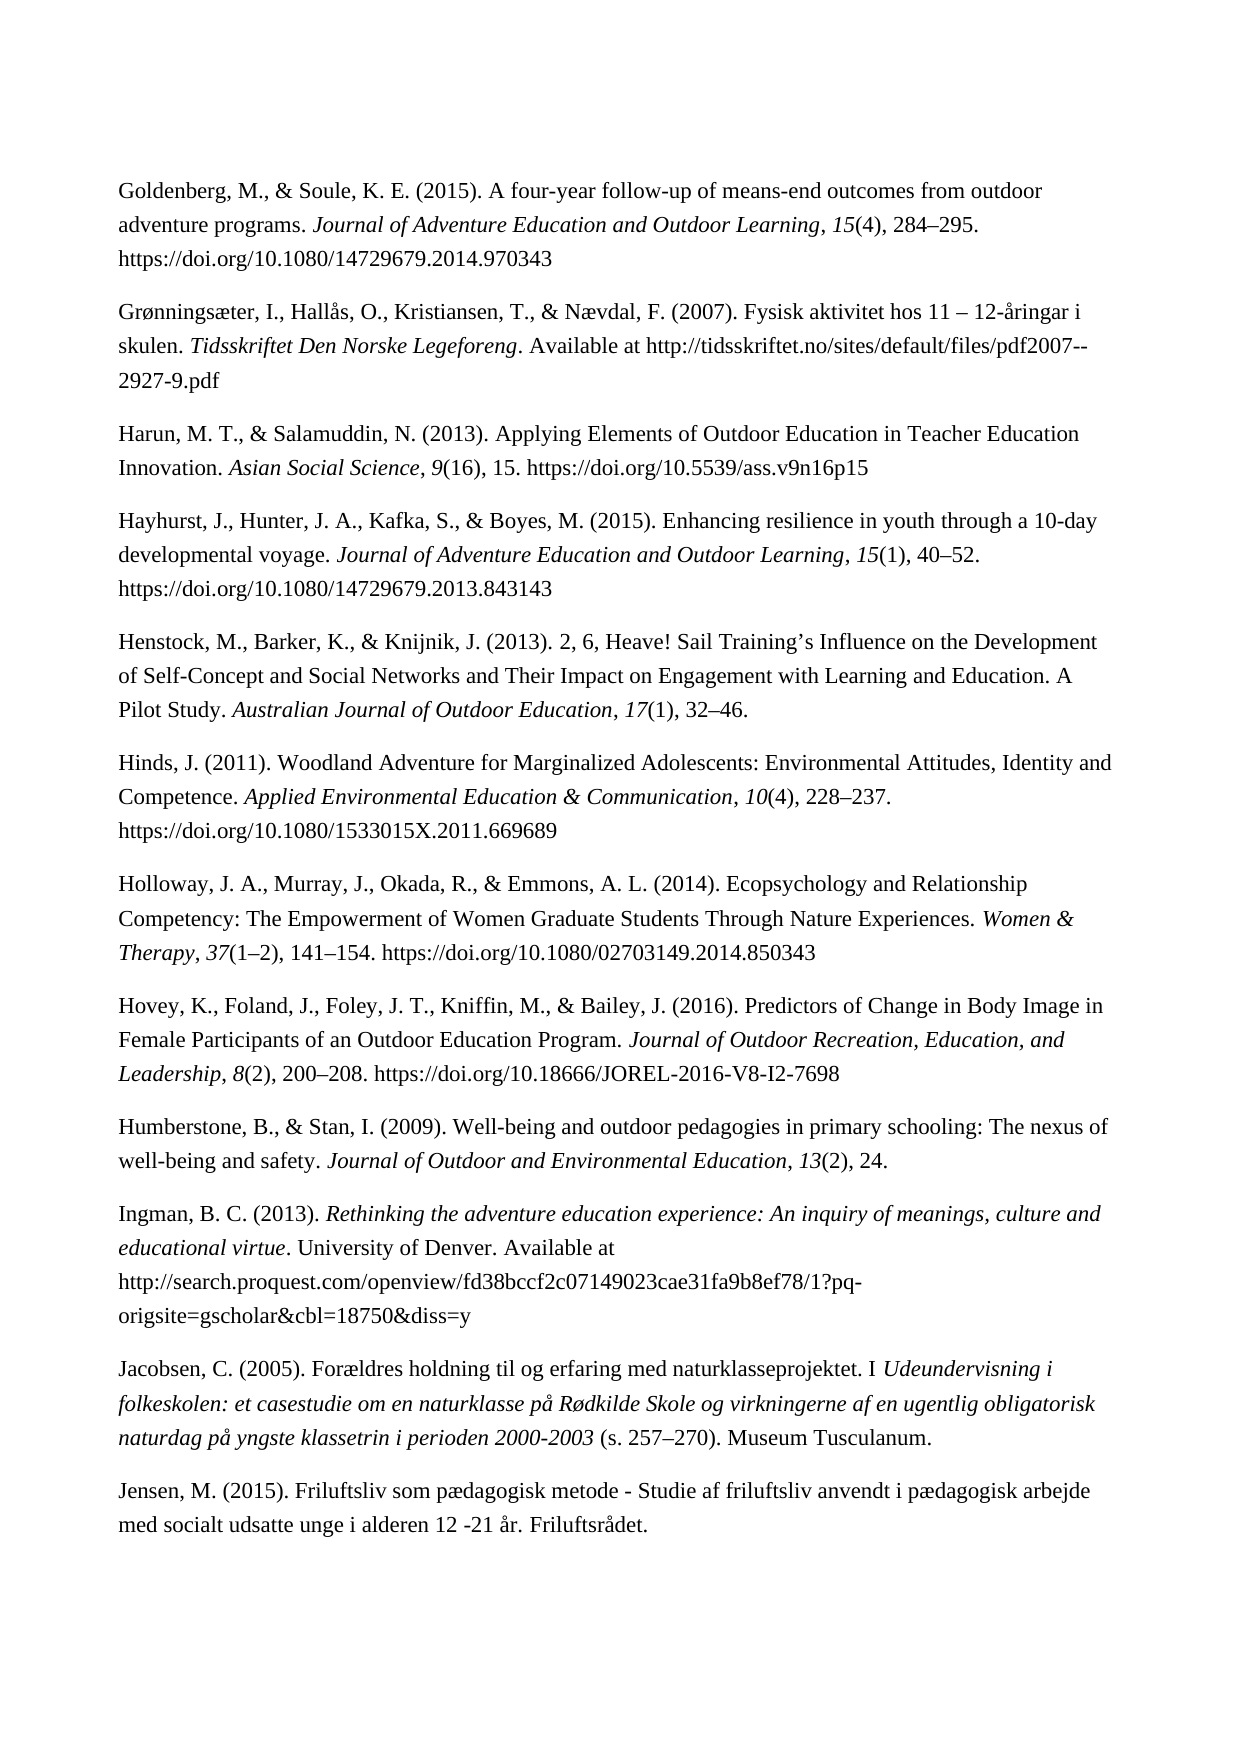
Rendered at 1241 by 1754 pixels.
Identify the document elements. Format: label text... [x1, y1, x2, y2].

text Henstock, M., Barker, K., & Knijnik, J. (2013). 2, 6, Heave! Sail Training’s Influence on the Development of Self-Concept and Social Networks and Their Impact on Engagement with Learning and Education. A Pilot Study. Australian Journal of Outdoor Education, 17(1), 32–46. [118, 628, 1122, 723]
text Grønningsæter, I., Hallås, O., Kristiansen, T., & Nævdal, F. (2007). Fysisk aktivitet hos 11 – 12-åringar i skulen. Tidsskriftet Den Norske Legeforeng. Available at http://tidsskriftet.no/sites/default/files/pdf2007--2927-9.pdf [118, 298, 1122, 393]
text Harun, M. T., & Salamuddin, N. (2013). Applying Elements of Outdoor Education in Teacher Education Innovation. Asian Social Science, 9(16), 15. https://doi.org/10.5539/ass.v9n16p15 [118, 420, 1122, 480]
text Hovey, K., Foland, J., Foley, J. T., Kniffin, M., & Bailey, J. (2016). Predictors of Change in Body Image in Female Participants of an Outdoor Education Program. Journal of Outdoor Recreation, Education, and Leadership, 8(2), 200–208. https://doi.org/10.18666/JOREL-2016-V8-I2-7698 [118, 992, 1122, 1086]
text Holloway, J. A., Murray, J., Okada, R., & Emmons, A. L. (2014). Ecopsychology and Relationship Competency: The Empowerment of Women Graduate Students Through Nature Experiences. Women & Therapy, 37(1–2), 141–154. https://doi.org/10.1080/02703149.2014.850343 [118, 871, 1122, 965]
text Ingman, B. C. (2013). Rethinking the adventure education experience: An inquiry of meanings, culture and educational virtue. University of Denver. Available at http://search.proquest.com/openview/fd38bccf2c07149023cae31fa9b8ef78/1?pq-origsite=gscholar&cbl=18750&diss=y [118, 1200, 1122, 1329]
text Hayhurst, J., Hunter, J. A., Kafka, S., & Boyes, M. (2015). Enhancing resilience in youth through a 10-day developmental voyage. Journal of Adventure Education and Outdoor Learning, 15(1), 40–52. https://doi.org/10.1080/14729679.2013.843143 [118, 507, 1122, 601]
text Goldenberg, M., & Soule, K. E. (2015). A four-year follow-up of means-end outcomes from outdoor adventure programs. Journal of Adventure Education and Outdoor Learning, 15(4), 284–295. https://doi.org/10.1080/14729679.2014.970343 [118, 177, 1122, 272]
text Jacobsen, C. (2005). Forældres holdning til og erfaring med naturklasseprojektet. I Udeundervisning i folkeskolen: et casestudie om en naturklasse på Rødkilde Skole og virkningerne af en ugentlig obligatorisk naturdag på yngste klassetrin i perioden 2000-2003 (s. 257–270). Museum Tusculanum. [118, 1356, 1122, 1450]
text Humberstone, B., & Stan, I. (2009). Well-being and outdoor pedagogies in primary schooling: The nexus of well-being and safety. Journal of Outdoor and Environmental Education, 13(2), 24. [118, 1113, 1122, 1173]
text Jensen, M. (2015). Friluftsliv som pædagogisk metode - Studie af friluftsliv anvendt i pædagogisk arbejde med socialt udsatte unge i alderen 12 -21 år. Friluftsrådet. [118, 1477, 1122, 1537]
text Hinds, J. (2011). Woodland Adventure for Marginalized Adolescents: Environmental Attitudes, Identity and Competence. Applied Environmental Education & Communication, 10(4), 228–237. https://doi.org/10.1080/1533015X.2011.669689 [118, 749, 1122, 844]
